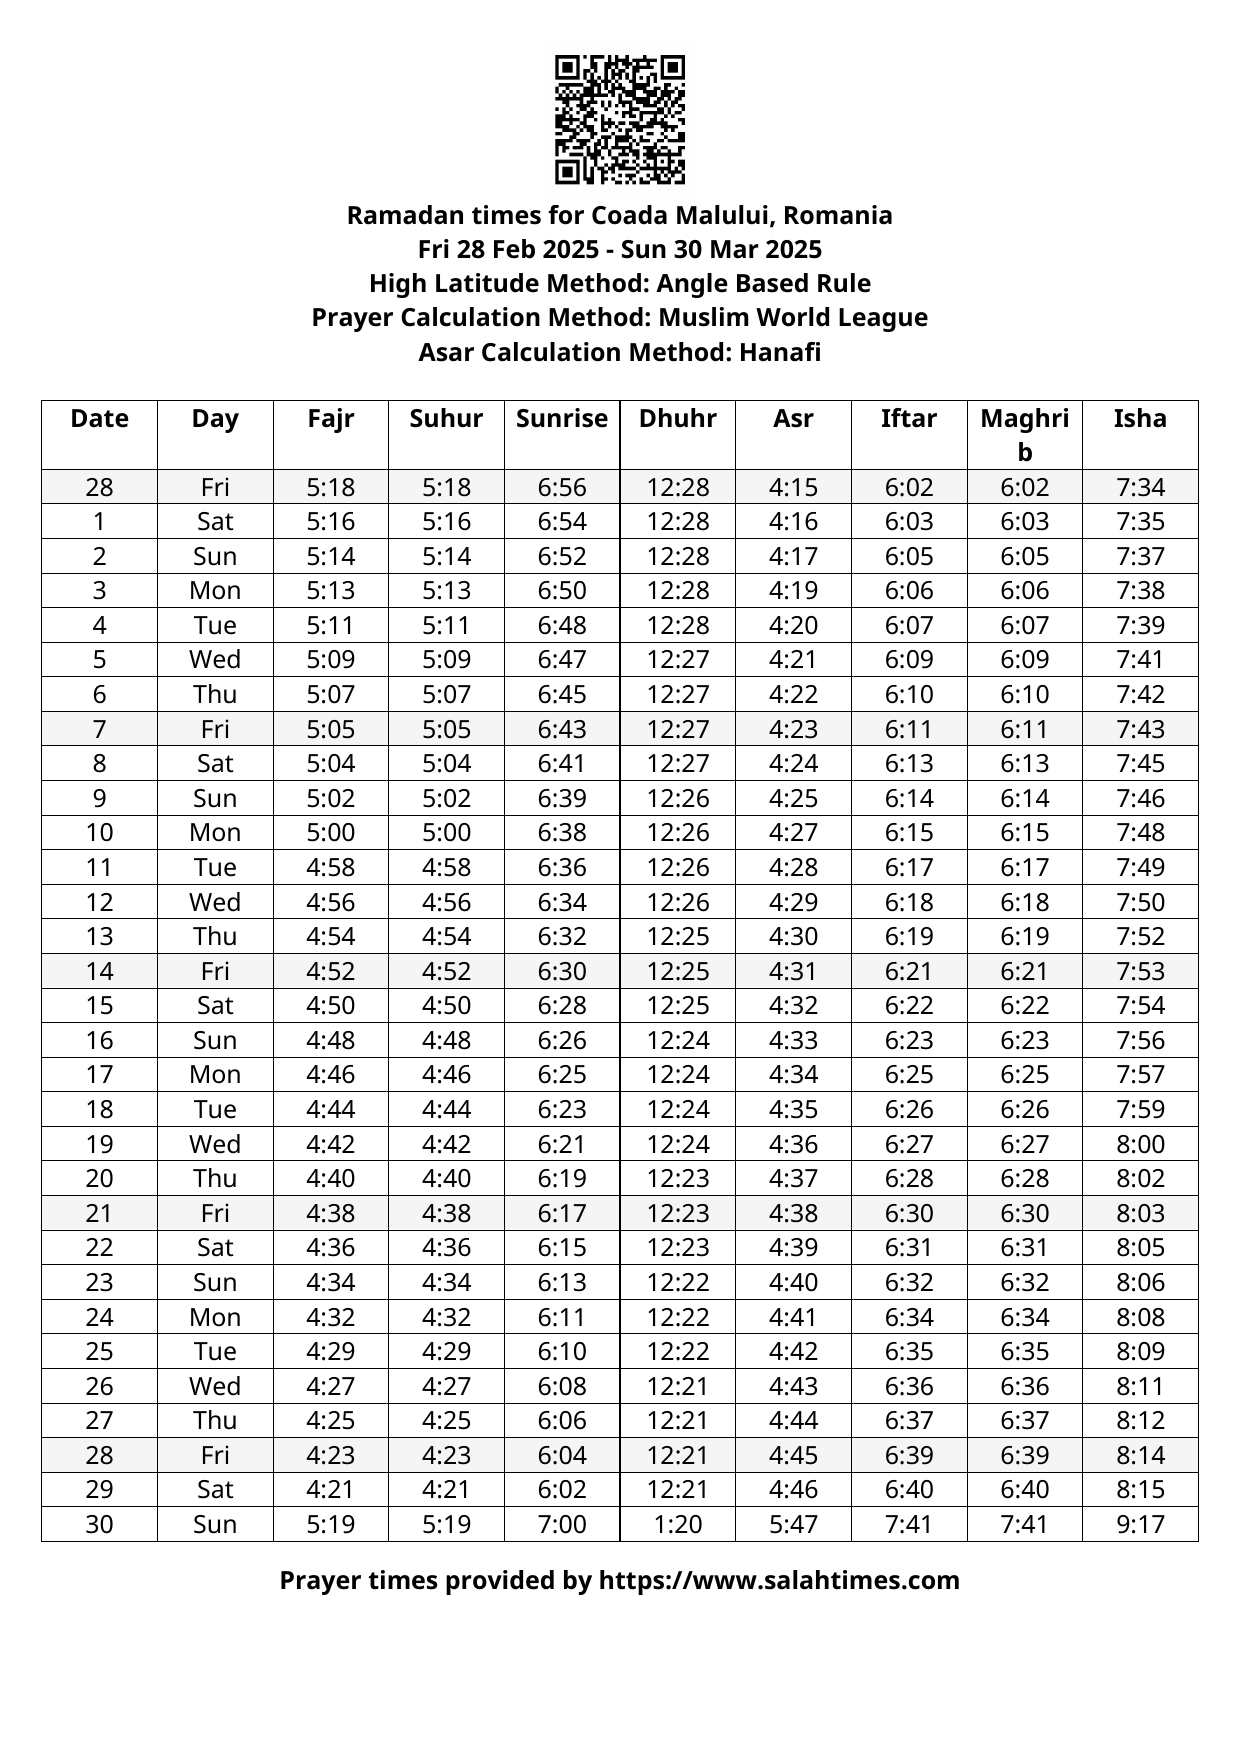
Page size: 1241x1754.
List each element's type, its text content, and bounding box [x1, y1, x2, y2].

table_cell 6:34 [968, 1300, 1082, 1333]
table_cell 12:27 [621, 746, 735, 780]
table_header Dhuhr [621, 401, 735, 469]
table_cell 5:07 [389, 677, 504, 711]
table_header Iftar [852, 401, 967, 469]
table_cell 12 [42, 885, 157, 918]
table_cell 6:11 [968, 712, 1082, 745]
table_cell 6:38 [505, 816, 619, 849]
table_cell 6:10 [505, 1334, 619, 1368]
table_cell 6:27 [852, 1127, 967, 1160]
table_cell 6:39 [505, 781, 619, 814]
table_cell 6:26 [968, 1092, 1082, 1126]
table_cell 13 [42, 919, 157, 953]
table_cell Fri [158, 470, 273, 503]
table_cell 6:34 [505, 885, 619, 918]
text Ramadan times for Coada Malului, Romania [42, 198, 1198, 232]
table_cell 9:17 [1083, 1507, 1198, 1541]
table_header Day [158, 401, 273, 469]
table_cell 4:36 [736, 1127, 851, 1160]
table_cell 5:05 [274, 712, 388, 745]
table_cell 8:12 [1083, 1404, 1198, 1437]
table_header Maghrib [968, 401, 1082, 469]
table_cell 4:32 [274, 1300, 388, 1333]
table_cell 14 [42, 954, 157, 987]
table_cell 12:26 [621, 816, 735, 849]
table_cell 28 [42, 1438, 157, 1472]
table_cell 20 [42, 1161, 157, 1195]
table_cell 12:28 [621, 608, 735, 642]
table_cell 6:11 [852, 712, 967, 745]
table_cell 4:44 [736, 1404, 851, 1437]
table_cell 12:21 [621, 1404, 735, 1437]
table_cell 4:23 [274, 1438, 388, 1472]
table_cell 12:26 [621, 885, 735, 918]
table_cell 6:06 [968, 574, 1082, 607]
table_cell 7:41 [968, 1507, 1082, 1541]
table_cell Sun [158, 539, 273, 572]
table_cell 4:25 [389, 1404, 504, 1437]
table_cell 5:18 [389, 470, 504, 503]
table_cell 6:19 [852, 919, 967, 953]
table_cell 6:03 [968, 504, 1082, 538]
table_cell 5:19 [389, 1507, 504, 1541]
table_cell 12:24 [621, 1127, 735, 1160]
table_cell 7:49 [1083, 850, 1198, 884]
table_cell Thu [158, 1404, 273, 1437]
table_cell 12:23 [621, 1161, 735, 1195]
table_cell 6:32 [852, 1265, 967, 1299]
table_cell 6:23 [852, 1023, 967, 1057]
table_cell 4:40 [736, 1265, 851, 1299]
table_cell 4:34 [274, 1265, 388, 1299]
table_cell 4:22 [736, 677, 851, 711]
table_cell 4:38 [736, 1196, 851, 1229]
table_cell 6:32 [505, 919, 619, 953]
table_cell Tue [158, 608, 273, 642]
table_header Sunrise [505, 401, 619, 469]
table_cell Sun [158, 1265, 273, 1299]
table_cell 7:53 [1083, 954, 1198, 987]
table_cell 8:02 [1083, 1161, 1198, 1195]
table_cell 12:27 [621, 677, 735, 711]
table_cell 6:36 [505, 850, 619, 884]
table_cell 6:07 [852, 608, 967, 642]
table_cell 4:34 [736, 1058, 851, 1091]
table_cell Thu [158, 677, 273, 711]
table_cell 6:40 [852, 1473, 967, 1506]
table_cell 4:25 [736, 781, 851, 814]
table_cell 4:48 [274, 1023, 388, 1057]
text Fri 28 Feb 2025 - Sun 30 Mar 2025 [42, 232, 1198, 266]
table_cell 12:21 [621, 1438, 735, 1472]
table_cell 8:08 [1083, 1300, 1198, 1333]
table_cell 7:54 [1083, 989, 1198, 1022]
table_cell 6:39 [852, 1438, 967, 1472]
table_cell 6:43 [505, 712, 619, 745]
table_cell Fri [158, 1438, 273, 1472]
table_cell 6:41 [505, 746, 619, 780]
table_cell 12:23 [621, 1196, 735, 1229]
table_cell 5:13 [274, 574, 388, 607]
table_cell 6:06 [852, 574, 967, 607]
table_cell Sat [158, 989, 273, 1022]
table_cell Tue [158, 1092, 273, 1126]
table_cell 6:07 [968, 608, 1082, 642]
table_cell 6:18 [968, 885, 1082, 918]
table_cell 12:21 [621, 1369, 735, 1402]
table_cell 4:54 [274, 919, 388, 953]
table_cell Fri [158, 1196, 273, 1229]
table_cell 16 [42, 1023, 157, 1057]
table_cell 6:54 [505, 504, 619, 538]
table_cell 4:21 [736, 643, 851, 676]
table_cell 4:29 [274, 1334, 388, 1368]
table_cell 7:43 [1083, 712, 1198, 745]
table_cell Mon [158, 574, 273, 607]
table_cell 6:05 [852, 539, 967, 572]
table_cell 6:02 [852, 470, 967, 503]
table_cell 6:05 [968, 539, 1082, 572]
text Prayer Calculation Method: Muslim World League [42, 300, 1198, 334]
table_cell 4:45 [736, 1438, 851, 1472]
table_cell 4:27 [736, 816, 851, 849]
table_header Isha [1083, 401, 1198, 469]
table_cell 6:08 [505, 1369, 619, 1402]
table_cell 4:40 [274, 1161, 388, 1195]
table_cell 6:22 [852, 989, 967, 1022]
table_cell 4:29 [736, 885, 851, 918]
table_cell 5:16 [274, 504, 388, 538]
table_cell 7:39 [1083, 608, 1198, 642]
table_cell 6:26 [505, 1023, 619, 1057]
table_cell 12:25 [621, 919, 735, 953]
table_cell 6:36 [968, 1369, 1082, 1402]
table_cell 30 [42, 1507, 157, 1541]
table_cell 4:23 [389, 1438, 504, 1472]
table_header Suhur [389, 401, 504, 469]
table_cell 6:21 [852, 954, 967, 987]
table_cell 6:30 [852, 1196, 967, 1229]
table_cell 4:21 [389, 1473, 504, 1506]
table_cell 4:42 [274, 1127, 388, 1160]
table_cell 4:31 [736, 954, 851, 987]
table_cell 6:28 [968, 1161, 1082, 1195]
table_cell 6:31 [852, 1231, 967, 1264]
table_cell 6:09 [852, 643, 967, 676]
table_cell 6:10 [968, 677, 1082, 711]
table_cell 7:57 [1083, 1058, 1198, 1091]
table_cell 12:25 [621, 989, 735, 1022]
table_cell 12:28 [621, 470, 735, 503]
table_cell 8:06 [1083, 1265, 1198, 1299]
table_header Asr [736, 401, 851, 469]
table_cell 4:50 [274, 989, 388, 1022]
table_cell 6:30 [968, 1196, 1082, 1229]
table_cell Wed [158, 643, 273, 676]
table_cell 6:37 [852, 1404, 967, 1437]
table_cell 11 [42, 850, 157, 884]
table_cell 6:02 [968, 470, 1082, 503]
table_cell 4:41 [736, 1300, 851, 1333]
table_cell 7:41 [1083, 643, 1198, 676]
table_cell 6:11 [505, 1300, 619, 1333]
table_cell 8:14 [1083, 1438, 1198, 1472]
table_cell 4:30 [736, 919, 851, 953]
table_cell 4:17 [736, 539, 851, 572]
table_cell 4:33 [736, 1023, 851, 1057]
table_cell 12:28 [621, 504, 735, 538]
table_cell 6:25 [852, 1058, 967, 1091]
table_cell 4:52 [274, 954, 388, 987]
table_cell 6:22 [968, 989, 1082, 1022]
table_cell Wed [158, 1127, 273, 1160]
table_cell 4:50 [389, 989, 504, 1022]
table_cell 5:11 [274, 608, 388, 642]
table_cell 5:13 [389, 574, 504, 607]
table_cell 6:21 [505, 1127, 619, 1160]
table_cell 6:18 [852, 885, 967, 918]
table_cell 4:24 [736, 746, 851, 780]
table_cell 4:36 [389, 1231, 504, 1264]
table_cell 6:14 [852, 781, 967, 814]
table_cell 7 [42, 712, 157, 745]
table_cell 7:46 [1083, 781, 1198, 814]
table_cell Sat [158, 1231, 273, 1264]
table_cell 6:27 [968, 1127, 1082, 1160]
table_cell 12:26 [621, 850, 735, 884]
table_cell 6:19 [505, 1161, 619, 1195]
table_cell 6:13 [852, 746, 967, 780]
table_cell 27 [42, 1404, 157, 1437]
table_cell 17 [42, 1058, 157, 1091]
table_cell 4:15 [736, 470, 851, 503]
table_cell 12:21 [621, 1473, 735, 1506]
table_cell 12:22 [621, 1300, 735, 1333]
table_cell Tue [158, 850, 273, 884]
table_cell 6:09 [968, 643, 1082, 676]
table_cell 6:45 [505, 677, 619, 711]
table_cell 6:25 [968, 1058, 1082, 1091]
table_cell 5:04 [389, 746, 504, 780]
table_cell 7:45 [1083, 746, 1198, 780]
table_cell 1:20 [621, 1507, 735, 1541]
table_cell 4:44 [389, 1092, 504, 1126]
table_cell 6:28 [505, 989, 619, 1022]
table_cell 4:21 [274, 1473, 388, 1506]
table_cell Sun [158, 1023, 273, 1057]
table_cell 4:46 [389, 1058, 504, 1091]
table_cell 5:18 [274, 470, 388, 503]
table_cell 18 [42, 1092, 157, 1126]
table_cell 5 [42, 643, 157, 676]
table_cell 8:03 [1083, 1196, 1198, 1229]
table_cell 4:56 [389, 885, 504, 918]
table_cell 4:20 [736, 608, 851, 642]
table_cell 4:28 [736, 850, 851, 884]
table_cell 6 [42, 677, 157, 711]
table_cell 5:02 [274, 781, 388, 814]
table_cell 6:52 [505, 539, 619, 572]
table_cell Thu [158, 1161, 273, 1195]
table_cell 5:14 [389, 539, 504, 572]
table_cell 12:22 [621, 1265, 735, 1299]
table_cell 5:19 [274, 1507, 388, 1541]
table_cell 8:00 [1083, 1127, 1198, 1160]
table_cell 6:17 [968, 850, 1082, 884]
table_cell 6:26 [852, 1092, 967, 1126]
table_cell 6:23 [505, 1092, 619, 1126]
table_cell 12:22 [621, 1334, 735, 1368]
table_cell 6:04 [505, 1438, 619, 1472]
table_cell 7:59 [1083, 1092, 1198, 1126]
table_cell 4:16 [736, 504, 851, 538]
table_cell 4:46 [274, 1058, 388, 1091]
picture [542, 41, 699, 198]
table_cell 6:56 [505, 470, 619, 503]
table_cell 7:35 [1083, 504, 1198, 538]
table_cell 12:28 [621, 574, 735, 607]
table_cell 7:41 [852, 1507, 967, 1541]
table_cell 7:50 [1083, 885, 1198, 918]
table_cell 4:25 [274, 1404, 388, 1437]
table_cell 5:47 [736, 1507, 851, 1541]
table_cell 19 [42, 1127, 157, 1160]
table_cell 4:29 [389, 1334, 504, 1368]
table_cell 6:17 [852, 850, 967, 884]
table_cell Wed [158, 885, 273, 918]
table_cell 6:13 [968, 746, 1082, 780]
table_cell Tue [158, 1334, 273, 1368]
table_cell 6:36 [852, 1369, 967, 1402]
table_cell 4:58 [274, 850, 388, 884]
table_cell 4:42 [389, 1127, 504, 1160]
table_cell 7:52 [1083, 919, 1198, 953]
table_cell 10 [42, 816, 157, 849]
table_cell Sat [158, 746, 273, 780]
table_cell 4:23 [736, 712, 851, 745]
table_cell 5:09 [274, 643, 388, 676]
table_cell 12:27 [621, 712, 735, 745]
table_cell 12:26 [621, 781, 735, 814]
table_cell 8:15 [1083, 1473, 1198, 1506]
table_cell 12:28 [621, 539, 735, 572]
table_cell 4:32 [389, 1300, 504, 1333]
table_cell 6:19 [968, 919, 1082, 953]
table_cell 6:50 [505, 574, 619, 607]
table_cell 12:24 [621, 1023, 735, 1057]
table_cell Mon [158, 1058, 273, 1091]
table_cell 4:52 [389, 954, 504, 987]
table_cell 5:14 [274, 539, 388, 572]
table_cell 4:38 [389, 1196, 504, 1229]
table_cell 4:34 [389, 1265, 504, 1299]
table_cell 6:39 [968, 1438, 1082, 1472]
table_cell 6:15 [968, 816, 1082, 849]
table_cell 12:25 [621, 954, 735, 987]
table_cell 24 [42, 1300, 157, 1333]
table_header Fajr [274, 401, 388, 469]
table_cell 4:27 [274, 1369, 388, 1402]
table_cell 5:00 [389, 816, 504, 849]
table_cell 6:28 [852, 1161, 967, 1195]
table_cell 4:56 [274, 885, 388, 918]
table_cell 4:36 [274, 1231, 388, 1264]
table_cell 6:47 [505, 643, 619, 676]
table_cell 5:04 [274, 746, 388, 780]
table_cell 4:38 [274, 1196, 388, 1229]
table_cell 4:43 [736, 1369, 851, 1402]
table_cell 4:19 [736, 574, 851, 607]
table_cell 6:21 [968, 954, 1082, 987]
table_cell 4:48 [389, 1023, 504, 1057]
table_cell Mon [158, 816, 273, 849]
table_cell 5:16 [389, 504, 504, 538]
table_cell Fri [158, 712, 273, 745]
table_cell 6:37 [968, 1404, 1082, 1437]
table_cell 23 [42, 1265, 157, 1299]
table_cell 6:35 [852, 1334, 967, 1368]
table_cell 6:14 [968, 781, 1082, 814]
table_cell 4:37 [736, 1161, 851, 1195]
table_cell 4:46 [736, 1473, 851, 1506]
table_cell 6:15 [505, 1231, 619, 1264]
table_cell 6:17 [505, 1196, 619, 1229]
table_cell 21 [42, 1196, 157, 1229]
table_cell 2 [42, 539, 157, 572]
table_cell 4:58 [389, 850, 504, 884]
table_cell 4:44 [274, 1092, 388, 1126]
table_cell 9 [42, 781, 157, 814]
table_cell 7:56 [1083, 1023, 1198, 1057]
table_cell 7:34 [1083, 470, 1198, 503]
table_cell 6:03 [852, 504, 967, 538]
table_cell 6:13 [505, 1265, 619, 1299]
table_cell Mon [158, 1300, 273, 1333]
table_cell Thu [158, 919, 273, 953]
table_cell 4:40 [389, 1161, 504, 1195]
table_cell 4:32 [736, 989, 851, 1022]
table_cell 3 [42, 574, 157, 607]
table_cell 29 [42, 1473, 157, 1506]
table_cell 5:05 [389, 712, 504, 745]
text Prayer times provided by https://www.salahtimes.com [42, 1563, 1198, 1597]
table_cell Sun [158, 1507, 273, 1541]
table_cell 6:30 [505, 954, 619, 987]
table_cell 8 [42, 746, 157, 780]
table_cell Sun [158, 781, 273, 814]
table_cell 4 [42, 608, 157, 642]
table_cell 6:34 [852, 1300, 967, 1333]
table_cell 28 [42, 470, 157, 503]
table_cell 6:10 [852, 677, 967, 711]
table_cell 5:07 [274, 677, 388, 711]
table_cell 4:35 [736, 1092, 851, 1126]
table_cell Wed [158, 1369, 273, 1402]
table_cell 4:54 [389, 919, 504, 953]
table_cell 6:02 [505, 1473, 619, 1506]
table_cell 5:11 [389, 608, 504, 642]
text Asar Calculation Method: Hanafi [42, 334, 1198, 368]
table_cell 7:37 [1083, 539, 1198, 572]
table_cell 12:27 [621, 643, 735, 676]
table_cell 4:42 [736, 1334, 851, 1368]
table_cell 7:38 [1083, 574, 1198, 607]
text High Latitude Method: Angle Based Rule [42, 266, 1198, 300]
table_cell 5:02 [389, 781, 504, 814]
table_cell 6:48 [505, 608, 619, 642]
table_cell 12:23 [621, 1231, 735, 1264]
table_cell 7:00 [505, 1507, 619, 1541]
table_cell 6:40 [968, 1473, 1082, 1506]
table_cell 12:24 [621, 1058, 735, 1091]
table_cell 6:06 [505, 1404, 619, 1437]
table_cell 15 [42, 989, 157, 1022]
table_cell Sat [158, 1473, 273, 1506]
table_cell 7:42 [1083, 677, 1198, 711]
table_cell 6:25 [505, 1058, 619, 1091]
table_cell 6:23 [968, 1023, 1082, 1057]
table_cell Fri [158, 954, 273, 987]
table_cell 7:48 [1083, 816, 1198, 849]
table_cell 12:24 [621, 1092, 735, 1126]
table_cell 8:05 [1083, 1231, 1198, 1264]
table_cell 26 [42, 1369, 157, 1402]
table_cell 5:00 [274, 816, 388, 849]
table_cell 6:32 [968, 1265, 1082, 1299]
table_cell 4:39 [736, 1231, 851, 1264]
table_cell 8:11 [1083, 1369, 1198, 1402]
table_header Date [42, 401, 157, 469]
table_cell 6:35 [968, 1334, 1082, 1368]
table_cell 22 [42, 1231, 157, 1264]
table_cell 5:09 [389, 643, 504, 676]
table_cell 1 [42, 504, 157, 538]
table_cell 6:15 [852, 816, 967, 849]
table_cell 6:31 [968, 1231, 1082, 1264]
table_cell 4:27 [389, 1369, 504, 1402]
table_cell 25 [42, 1334, 157, 1368]
table_cell Sat [158, 504, 273, 538]
table_cell 8:09 [1083, 1334, 1198, 1368]
